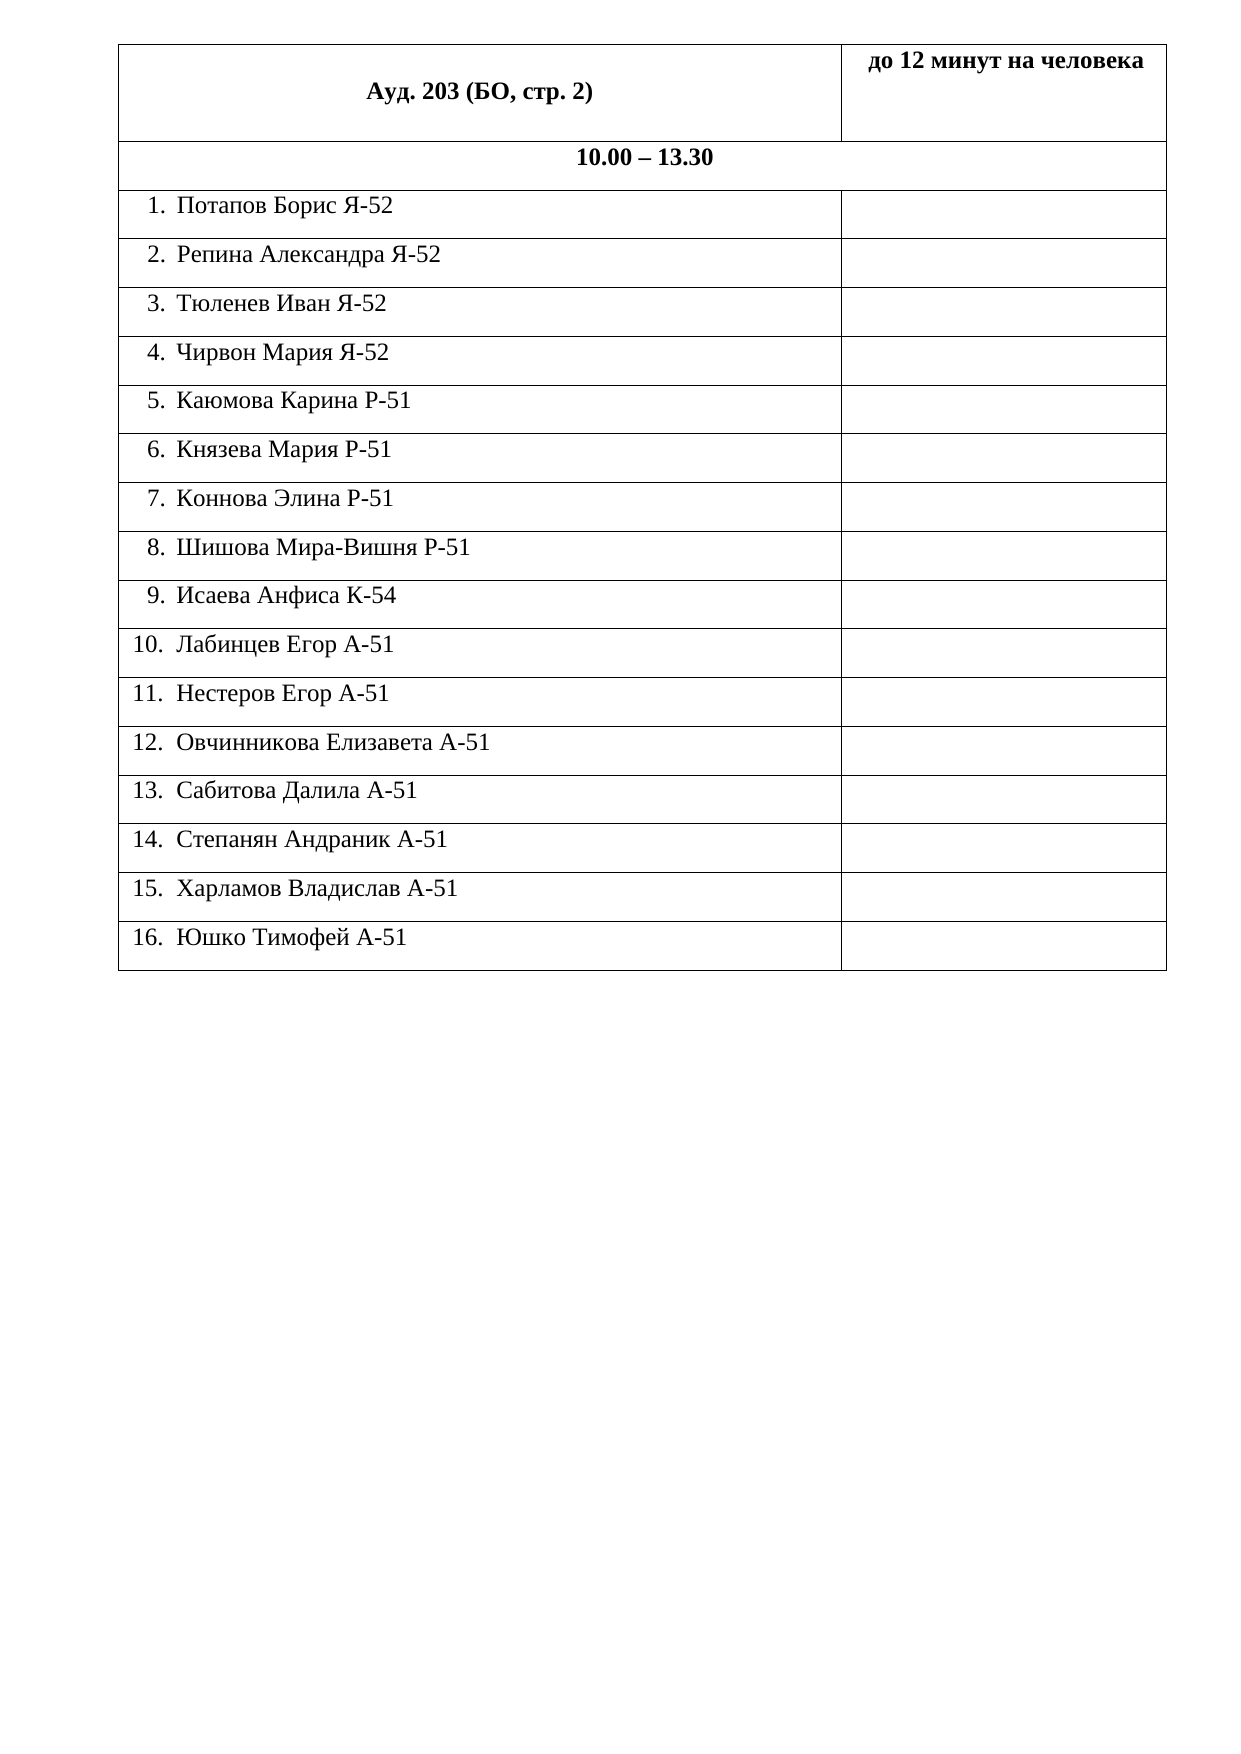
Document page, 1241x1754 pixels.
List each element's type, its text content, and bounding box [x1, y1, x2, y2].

table_cell [842, 776, 1166, 823]
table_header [119, 45, 841, 141]
table_cell Нестеров Егор А-51 [119, 678, 841, 726]
table_cell Овчинникова Елизавета А-51 [119, 727, 841, 774]
table_cell Князева Мария Р-51 [119, 434, 841, 482]
table_cell [842, 678, 1166, 726]
table_cell [842, 629, 1166, 677]
table_cell [842, 191, 1166, 238]
table_cell Юшко Тимофей А-51 [119, 922, 841, 969]
table_cell [842, 727, 1166, 774]
table_cell [842, 288, 1166, 336]
table_cell Исаева Анфиса К-54 [119, 581, 841, 628]
table_cell Харламов Владислав А-51 [119, 873, 841, 921]
table_cell [842, 434, 1166, 482]
table_cell Сабитова Далила А-51 [119, 776, 841, 823]
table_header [842, 45, 1166, 141]
table_cell [842, 824, 1166, 872]
table_cell [842, 337, 1166, 384]
table_cell [842, 581, 1166, 628]
table_cell [842, 239, 1166, 287]
table_cell 10.00 – 13.30 [119, 142, 1166, 189]
table_cell Шишова Мира-Вишня Р-51 [119, 532, 841, 579]
table_cell Лабинцев Егор А-51 [119, 629, 841, 677]
table_cell [842, 532, 1166, 579]
table_cell Чирвон Мария Я-52 [119, 337, 841, 384]
table_cell Степанян Андраник А-51 [119, 824, 841, 872]
table_cell [842, 483, 1166, 531]
table_cell Каюмова Карина Р-51 [119, 386, 841, 433]
table_cell Потапов Борис Я-52 [119, 191, 841, 238]
table_cell Тюленев Иван Я-52 [119, 288, 841, 336]
table_cell [842, 922, 1166, 969]
table_cell Коннова Элина Р-51 [119, 483, 841, 531]
table_cell [842, 873, 1166, 921]
table_cell Репина Александра Я-52 [119, 239, 841, 287]
table_cell [842, 386, 1166, 433]
